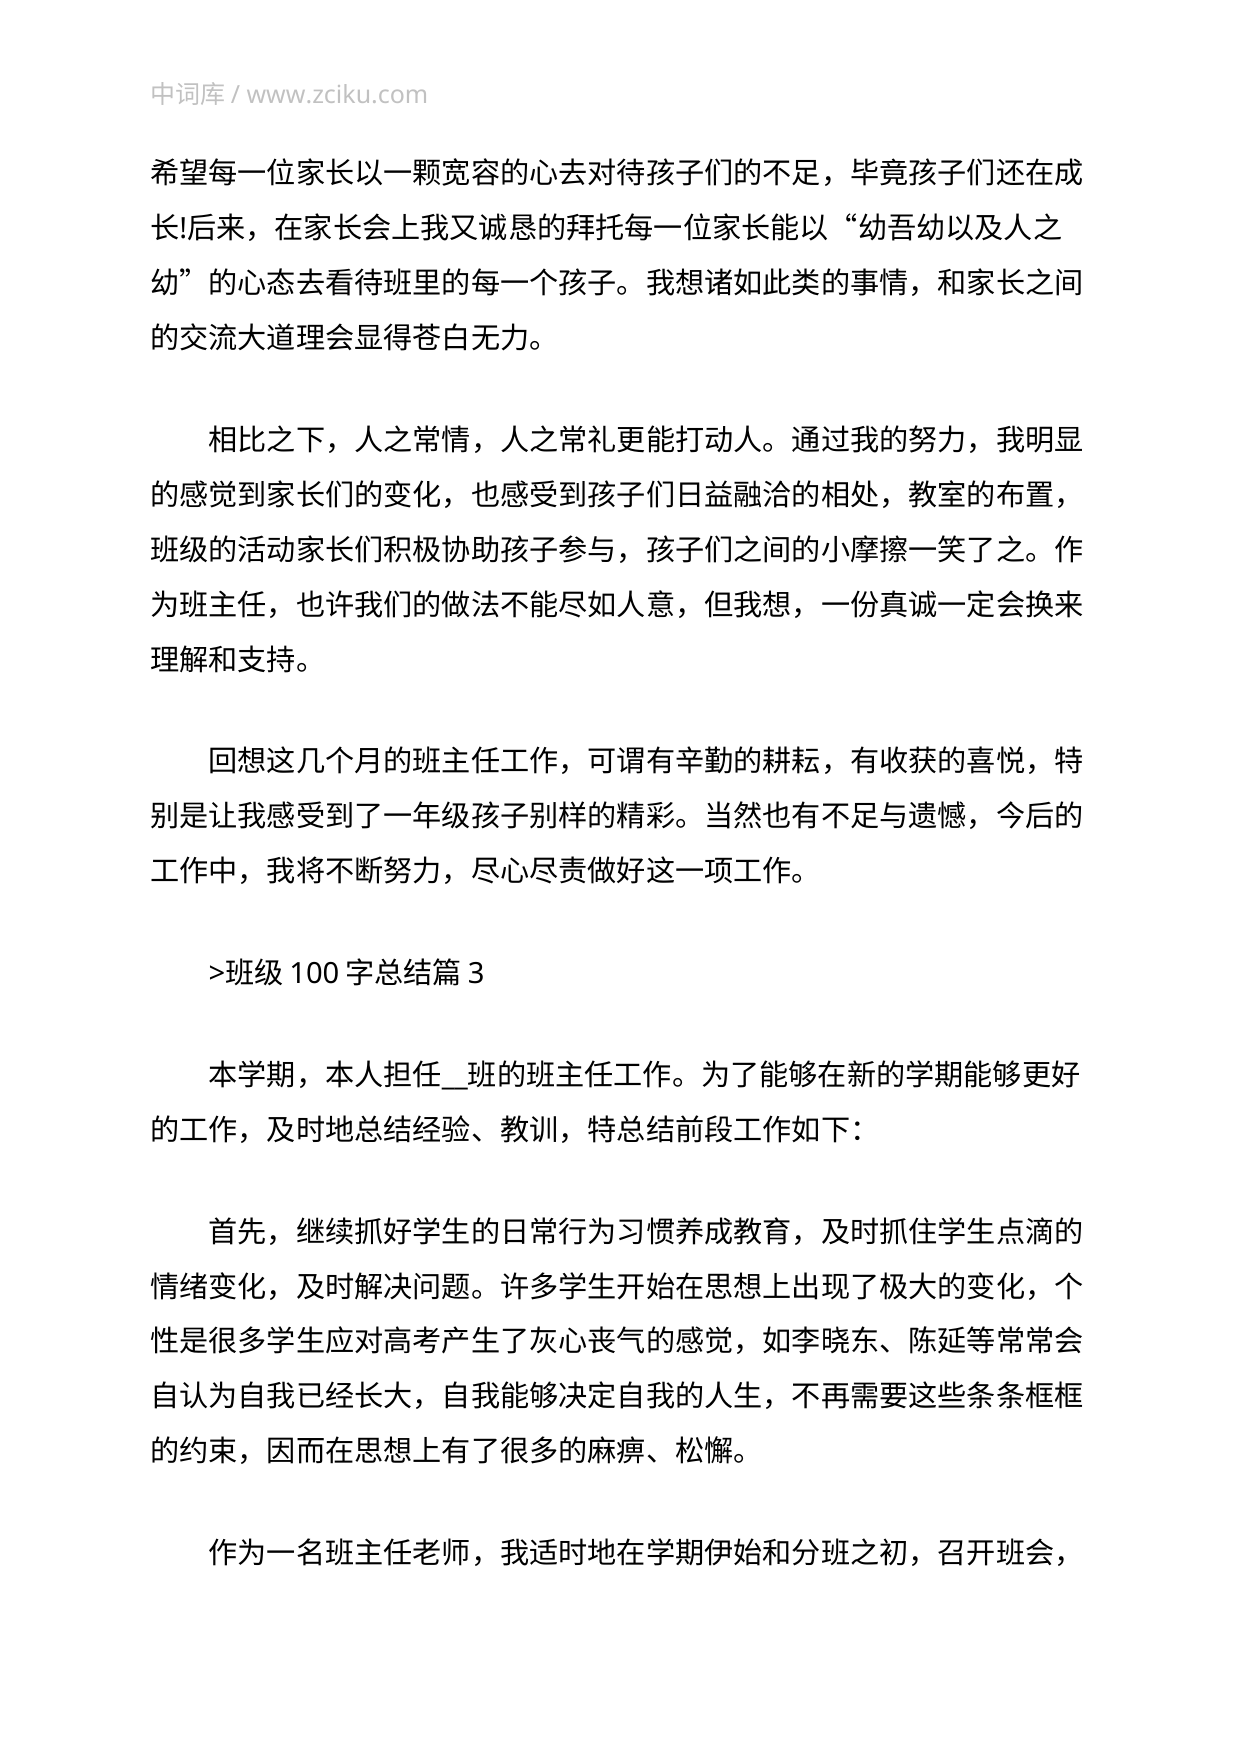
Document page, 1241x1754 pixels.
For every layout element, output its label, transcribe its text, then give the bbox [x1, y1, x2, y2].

text 相比之下，人之常情，人之常礼更能打动人。通过我的努力，我明显的感觉到家长们的变化，也感受到孩子们日益融洽的相处，教室的布置，班级的活动家长们积极协助孩子参与，孩子们之间的小摩擦一笑了之。作为班主任，也许我们的做法不能尽如人意，但我想，一份真诚一定会换来理解和支持。 [150, 417, 1090, 678]
text 首先，继续抓好学生的日常行为习惯养成教育，及时抓住学生点滴的情绪变化，及时解决问题。许多学生开始在思想上出现了极大的变化，个性是很多学生应对高考产生了灰心丧气的感觉，如李晓东、陈延等常常会自认为自我已经长大，自我能够决定自我的人生，不再需要这些条条框框的约束，因而在思想上有了很多的麻痹、松懈。 [150, 1208, 1090, 1470]
text 本学期，本人担任__班的班主任工作。为了能够在新的学期能够更好的工作，及时地总结经验、教训，特总结前段工作如下： [150, 1051, 1090, 1149]
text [150, 1529, 1090, 1572]
text >班级100字总结篇3 [150, 949, 1090, 992]
text 回想这几个月的班主任工作，可谓有辛勤的耕耘，有收获的喜悦，特别是让我感受到了一年级孩子别样的精彩。当然也有不足与遗憾，今后的工作中，我将不断努力，尽心尽责做好这一项工作。 [150, 738, 1090, 890]
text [150, 150, 1090, 357]
